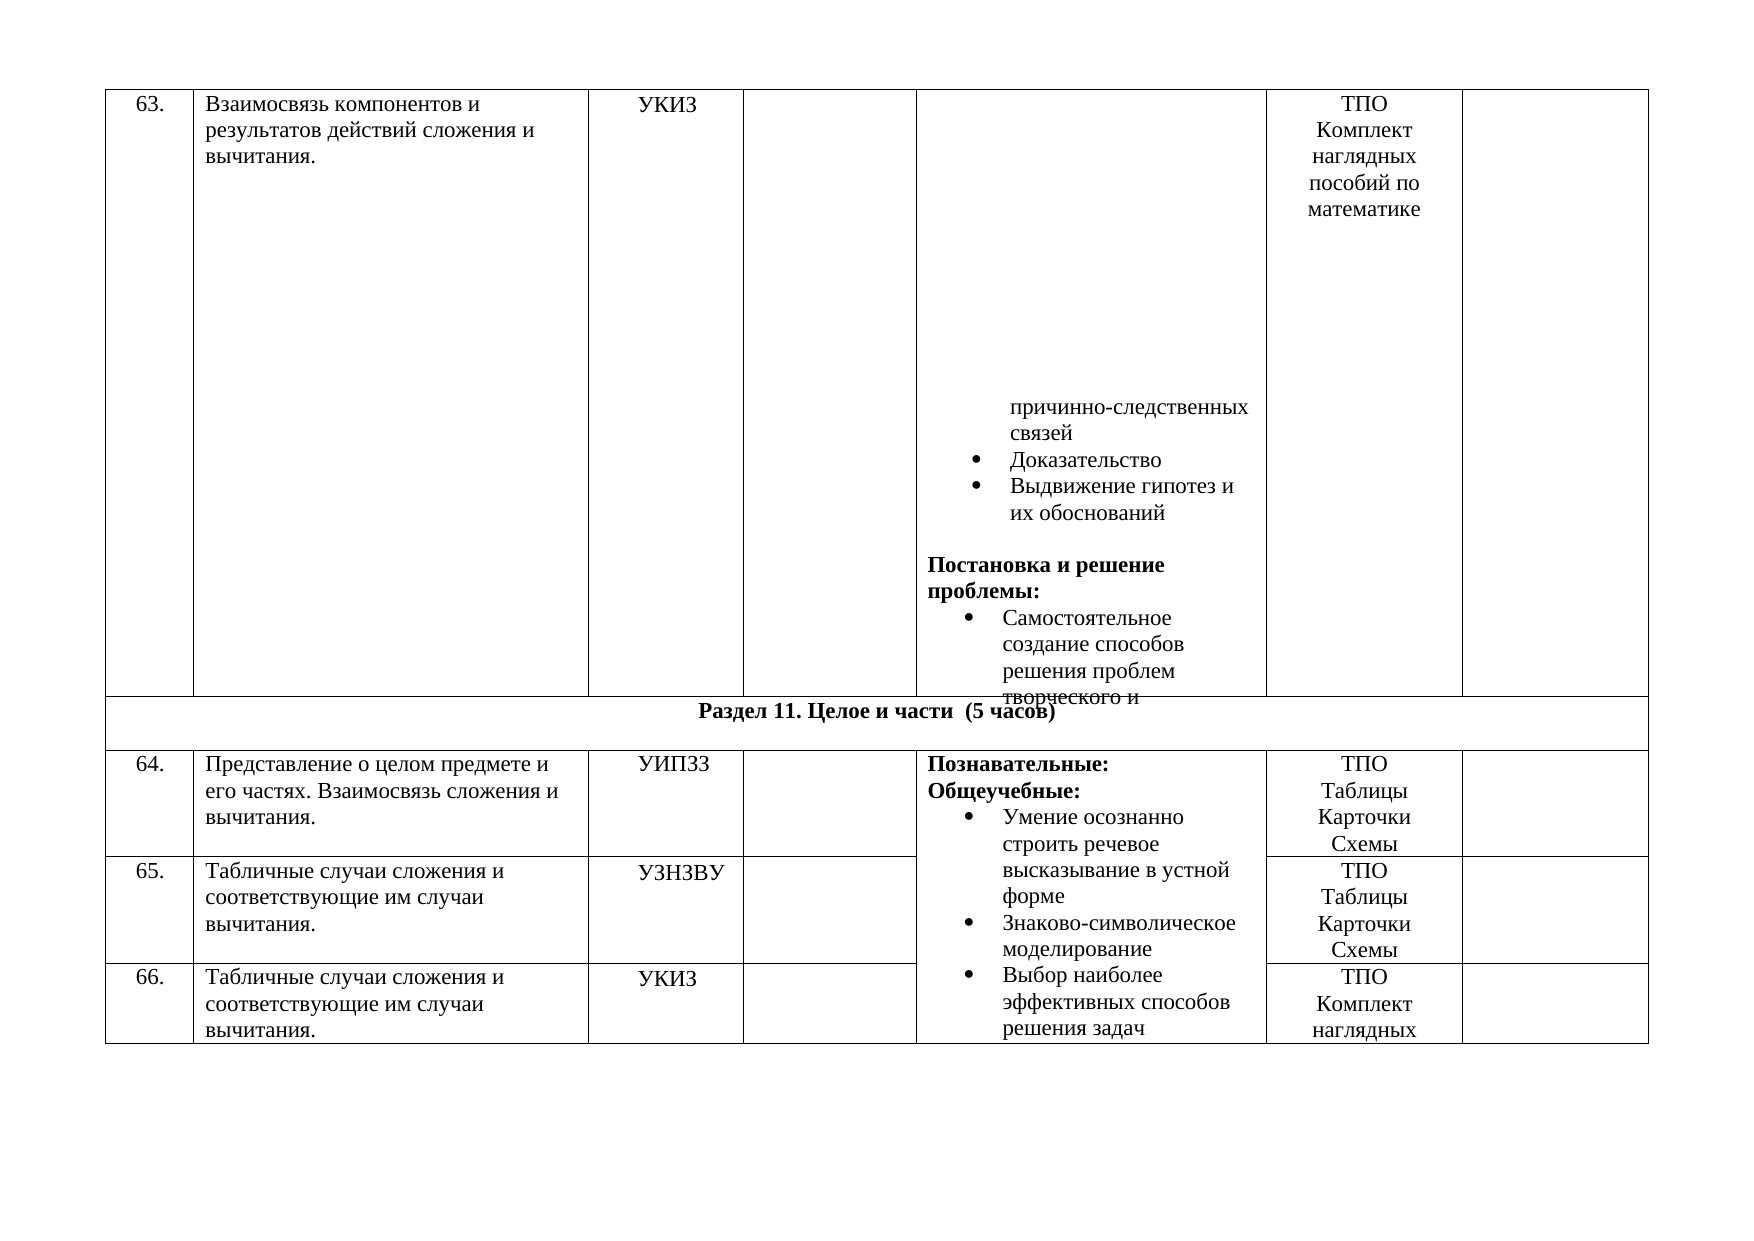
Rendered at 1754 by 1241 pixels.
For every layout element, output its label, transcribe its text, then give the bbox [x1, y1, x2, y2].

table_cell 66. [106, 964, 193, 1042]
table_cell [1463, 964, 1648, 1042]
table_cell УКИЗ [589, 90, 743, 696]
table_cell УЗНЗВУ [589, 857, 743, 962]
table_cell 64. [106, 751, 193, 856]
table_cell ТПО Таблицы Карточки Схемы [1267, 857, 1462, 962]
table_cell 65. [106, 857, 193, 962]
table_cell Раздел 11. Целое и части (5 часов) [106, 697, 1648, 749]
table_cell [1463, 90, 1648, 696]
table_cell [1463, 751, 1648, 856]
table_cell [1463, 857, 1648, 962]
table_cell Познавательные: Общеучебные: Умение осознанно строить речевое высказывание в устной форме Знаково-символическое моделирование Выбор наиболее эффективных способов решения задач Выделение познавательной цели Смысловое чтение Логические: Анализ объектов Синтез как составление частей целого Выбор критериев для сравнения объектов Классификация объектов Доказательство Установление причинно-следственных связей Построение логической цепи рассуждений Коммуникативные: Постановка вопросов Разрешение конфликтов Умение полно и точно выражать свои мысли Управление действиями партнера (оценка, коррекция) Регулятивные: Целепологание Коррекция Оценка Волевая саморегуляция [917, 751, 1266, 1042]
table_cell УКИЗ [589, 964, 743, 1042]
table_cell ТПО Таблицы Карточки Схемы [1267, 751, 1462, 856]
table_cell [194, 90, 588, 696]
table_cell ТПО Комплект наглядных пособий по математике [1267, 90, 1462, 696]
table_cell [744, 90, 916, 696]
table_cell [194, 857, 588, 962]
table_cell Представление о целом предмете и его частях. Взаимосвязь сложения и вычитания. [194, 751, 588, 856]
table_cell 63. [106, 90, 193, 696]
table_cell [1267, 964, 1462, 1042]
table_cell УИПЗЗ [589, 751, 743, 856]
table_cell [744, 964, 916, 1042]
table_cell [744, 857, 916, 962]
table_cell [194, 964, 588, 1042]
table_cell [744, 751, 916, 856]
